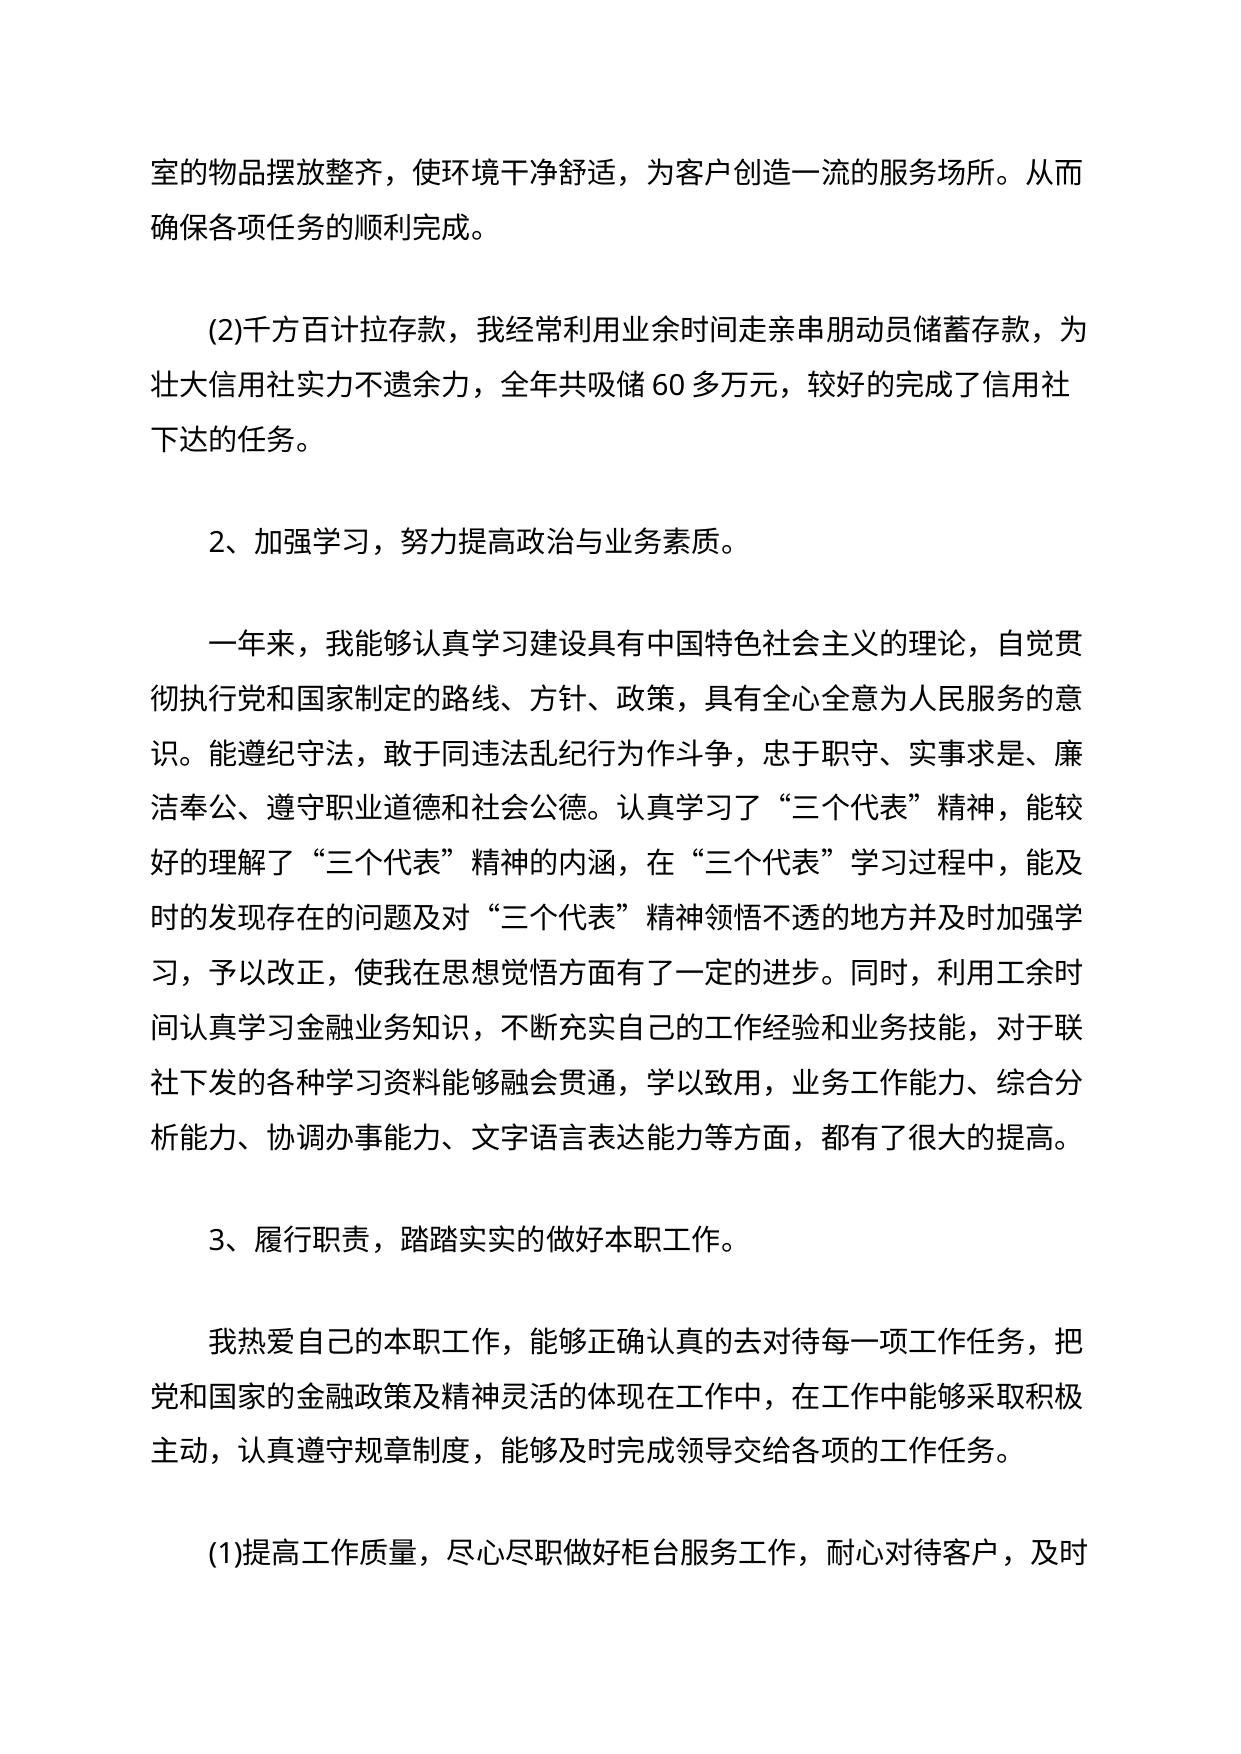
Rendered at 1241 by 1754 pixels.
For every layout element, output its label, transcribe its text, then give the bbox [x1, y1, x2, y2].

text 我热爱自己的本职工作，能够正确认真的去对待每一项工作任务，把党和国家的金融政策及精神灵活的体现在工作中，在工作中能够采取积极主动，认真遵守规章制度，能够及时完成领导交给各项的工作任务。 [150, 1318, 1090, 1470]
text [150, 1530, 1090, 1572]
text 3、履行职责，踏踏实实的做好本职工作。 [150, 1216, 1090, 1259]
text 2、加强学习，努力提高政治与业务素质。 [150, 518, 1090, 561]
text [150, 150, 1090, 247]
text 一年来，我能够认真学习建设具有中国特色社会主义的理论，自觉贯彻执行党和国家制定的路线、方针、政策，具有全心全意为人民服务的意识。能遵纪守法，敢于同违法乱纪行为作斗争，忠于职守、实事求是、廉洁奉公、遵守职业道德和社会公德。认真学习了“三个代表”精神，能较好的理解了“三个代表”精神的内涵，在“三个代表”学习过程中，能及时的发现存在的问题及对“三个代表”精神领悟不透的地方并及时加强学习，予以改正，使我在思想觉悟方面有了一定的进步。同时，利用工余时间认真学习金融业务知识，不断充实自己的工作经验和业务技能，对于联社下发的各种学习资料能够融会贯通，学以致用，业务工作能力、综合分析能力、协调办事能力、文字语言表达能力等方面，都有了很大的提高。 [150, 620, 1090, 1157]
text (2)千方百计拉存款，我经常利用业余时间走亲串朋动员储蓄存款，为壮大信用社实力不遗余力，全年共吸储60多万元，较好的完成了信用社下达的任务。 [150, 307, 1090, 459]
